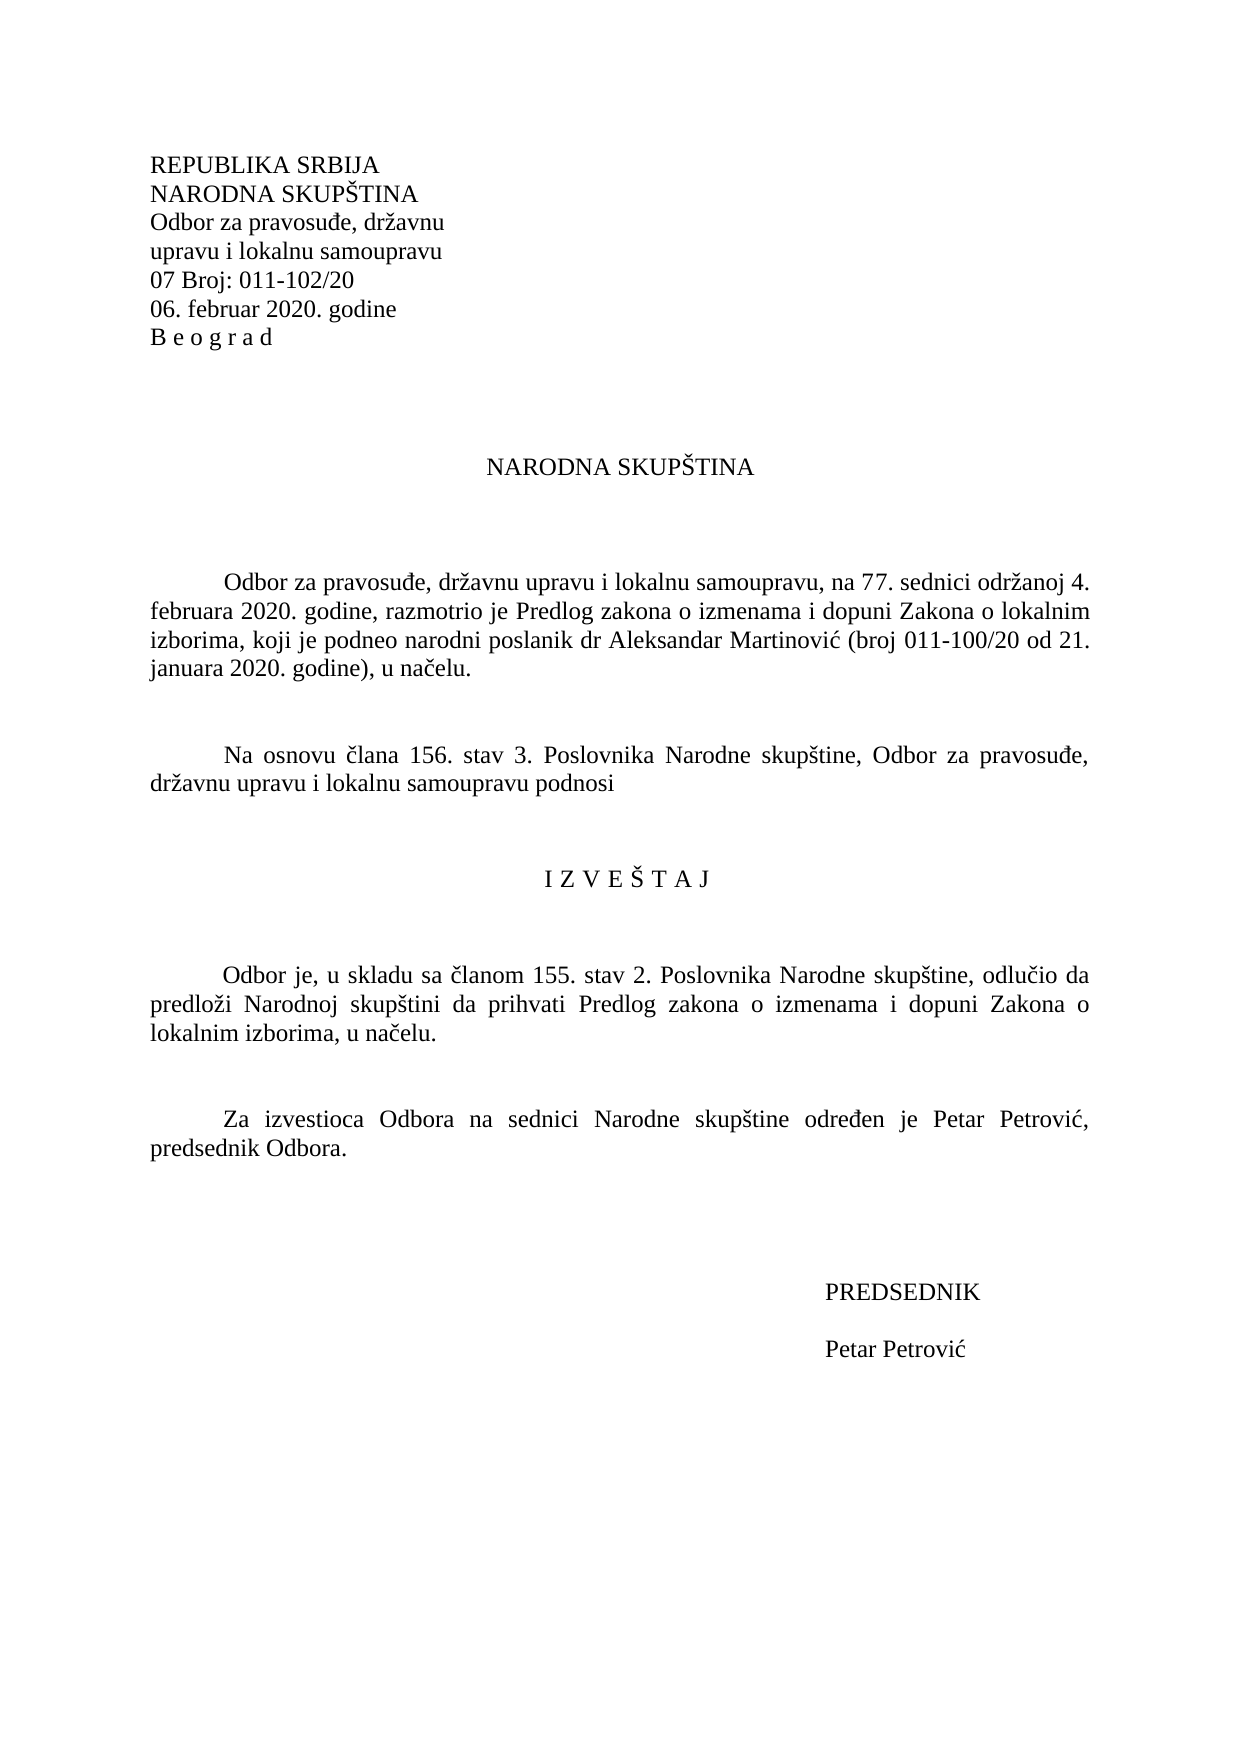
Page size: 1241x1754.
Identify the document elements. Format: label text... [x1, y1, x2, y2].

text upravu i lokalnu samoupravu [150, 236, 1090, 265]
text 07 Broj: 011-102/20 [150, 265, 1090, 294]
text Petar Petrović [150, 1334, 1090, 1363]
text Odbor za pravosuđe, državnu upravu i lokalnu samoupravu, na 77. sednici održanoj 4. februara 2020. godine, razmotrio je Predlog zakona o izmenama i dopuni Zakona o lokalnim izborima, koji je podneo narodni poslanik dr Aleksandar Martinović (broj 011-100/20 od 21. januara 2020. godine), u načelu. [150, 567, 1090, 682]
text Na osnovu člana 156. stav 3. Poslovnika Narodne skupštine, Odbor za pravosuđe, državnu upravu i lokalnu samoupravu podnosi [150, 740, 1090, 797]
text B e o g r a d [150, 322, 1090, 351]
text 06. februar 2020. godine [150, 294, 1090, 322]
text REPUBLIKA SRBIJA [150, 150, 1090, 179]
text Za izvestioca Odbora na sednici Narodne skupštine određen je Petar Petrović, predsednik Odbora. [150, 1104, 1090, 1162]
text NARODNA SKUPŠTINA [150, 179, 1090, 207]
text PREDSEDNIK [150, 1277, 1090, 1305]
text NARODNA SKUPŠTINA [486, 452, 1090, 481]
text Odbor za pravosuđe, državnu [150, 207, 1090, 236]
text IZVEŠTAJ [544, 864, 1090, 893]
text Odbor je, u skladu sa članom 155. stav 2. Poslovnika Narodne skupštine, odlučio da predloži Narodnoj skupštini da prihvati Predlog zakona o izmenama i dopuni Zakona o lokalnim izborima, u načelu. [150, 960, 1090, 1047]
